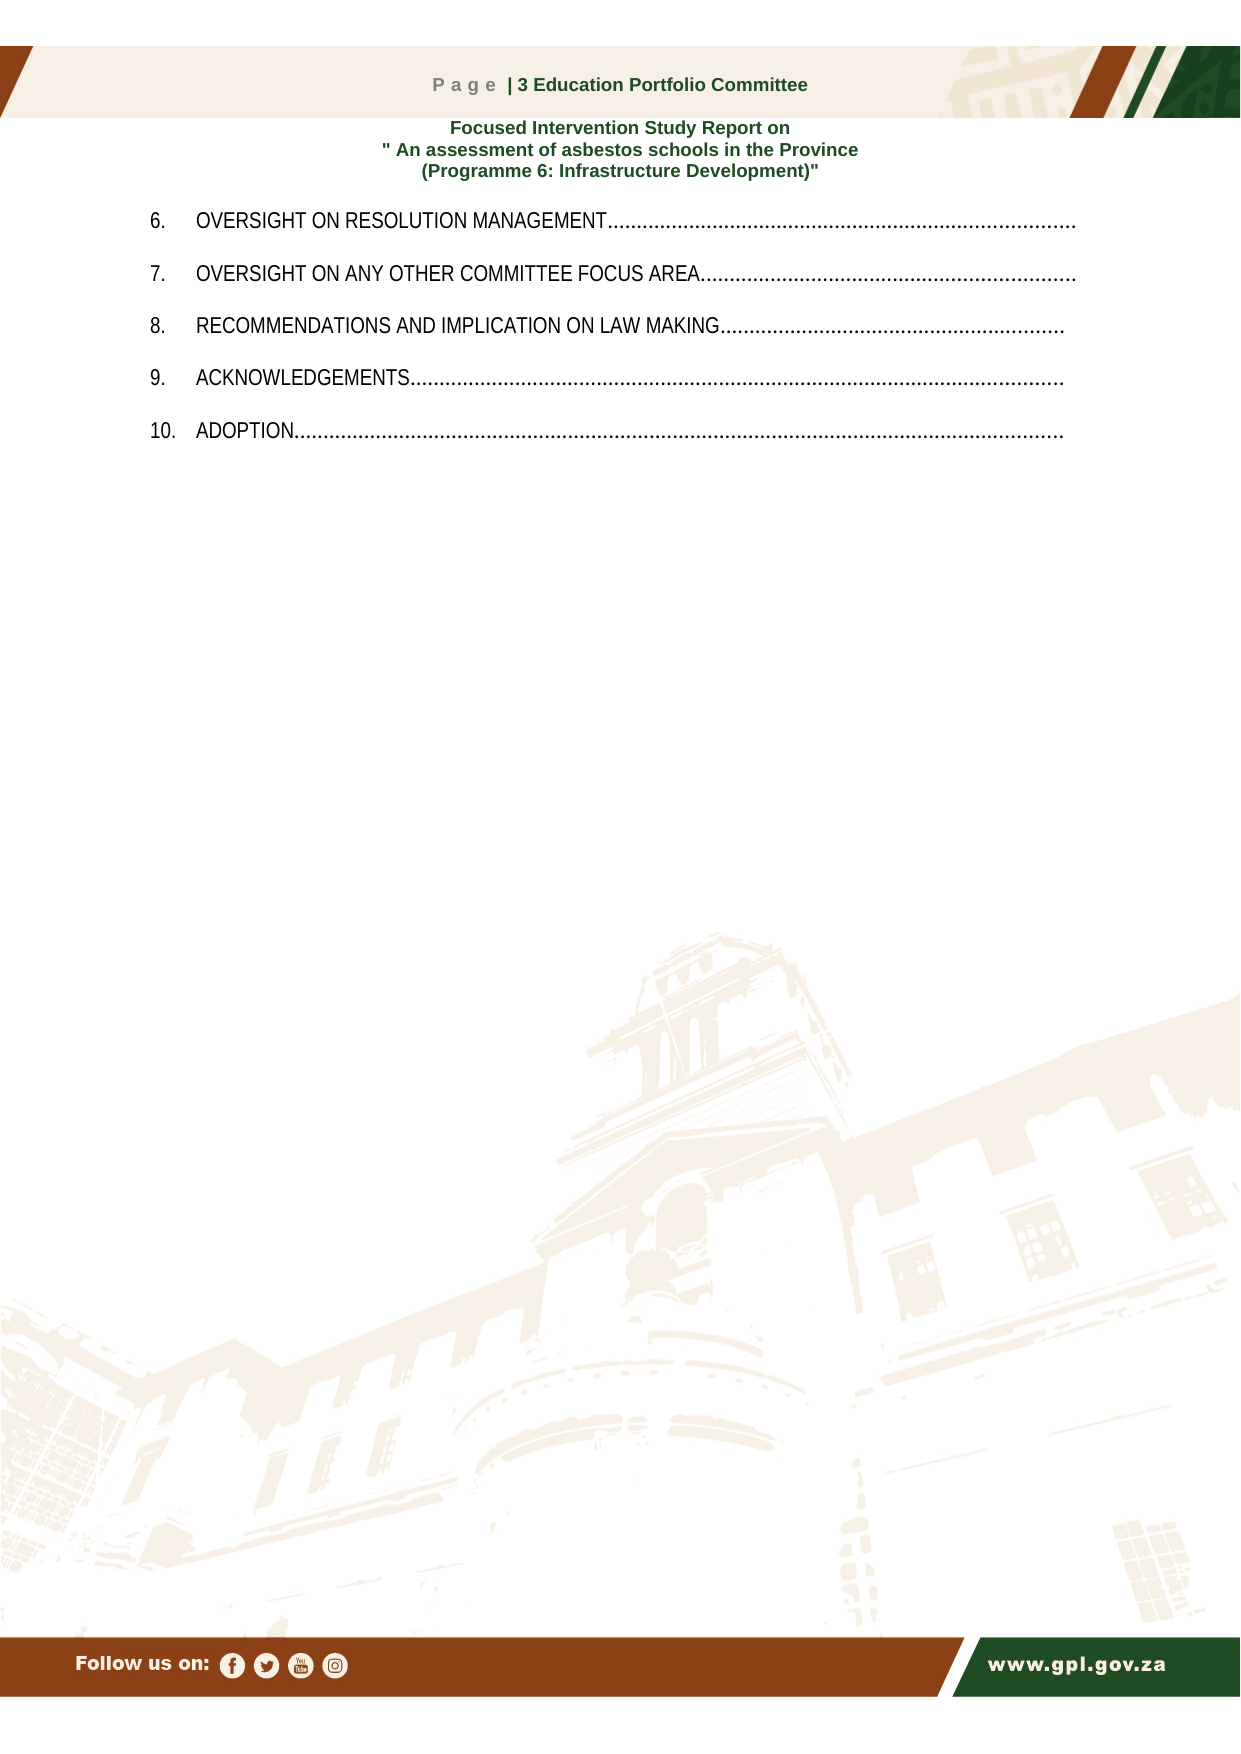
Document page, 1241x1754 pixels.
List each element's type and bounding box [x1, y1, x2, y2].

picture [0, 46, 1241, 118]
picture [0, 931, 1241, 1697]
